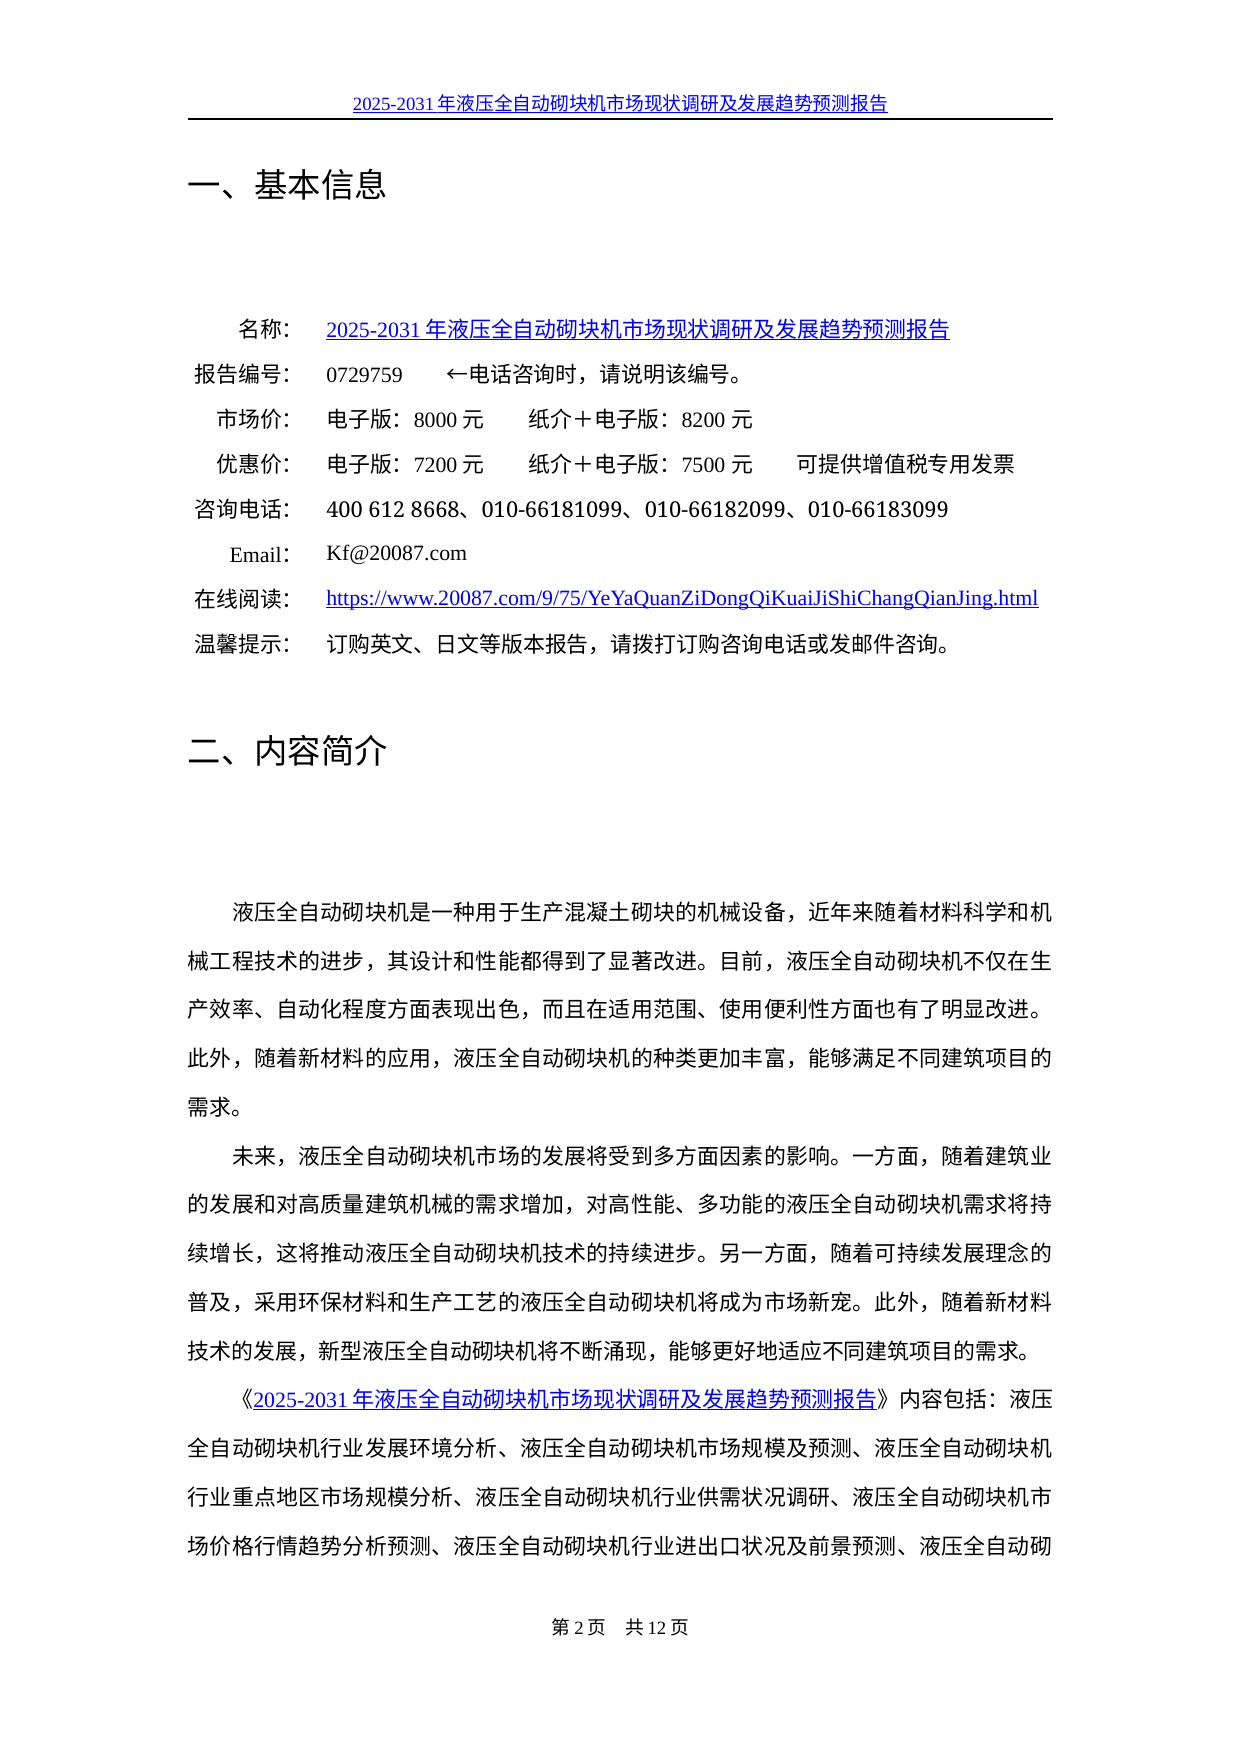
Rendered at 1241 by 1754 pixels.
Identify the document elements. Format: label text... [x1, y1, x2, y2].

table_header 名称： [167, 312, 315, 357]
table_header 2025-2031年液压全自动砌块机市场现状调研及发展趋势预测报告 [315, 312, 1073, 357]
table_cell [315, 582, 1073, 627]
table_cell 市场价： [167, 402, 315, 447]
table_cell 订购英文、日文等版本报告，请拨打订购咨询电话或发邮件咨询。 [315, 627, 1073, 672]
table_cell 在线阅读： [167, 582, 315, 627]
table_cell 400 612 8668、010-66181099、010-66182099、010-66183099 [315, 492, 1073, 537]
table_cell 电子版：7200 元 纸介＋电子版：7500 元 可提供增值税专用发票 [315, 447, 1073, 492]
title 一、基本信息 [187, 150, 1053, 215]
table_cell 优惠价： [167, 447, 315, 492]
table_cell 0729759 ←电话咨询时，请说明该编号。 [315, 357, 1073, 402]
title 二、内容简介 [187, 717, 1053, 782]
table_cell 咨询电话： [167, 492, 315, 537]
table_cell 报告编号： [167, 357, 315, 402]
table_cell 温馨提示： [167, 627, 315, 672]
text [187, 894, 1053, 1561]
table_cell Kf@20087.com [315, 537, 1073, 582]
table_cell 电子版：8000 元 纸介＋电子版：8200 元 [315, 402, 1073, 447]
table_cell Email： [167, 537, 315, 582]
